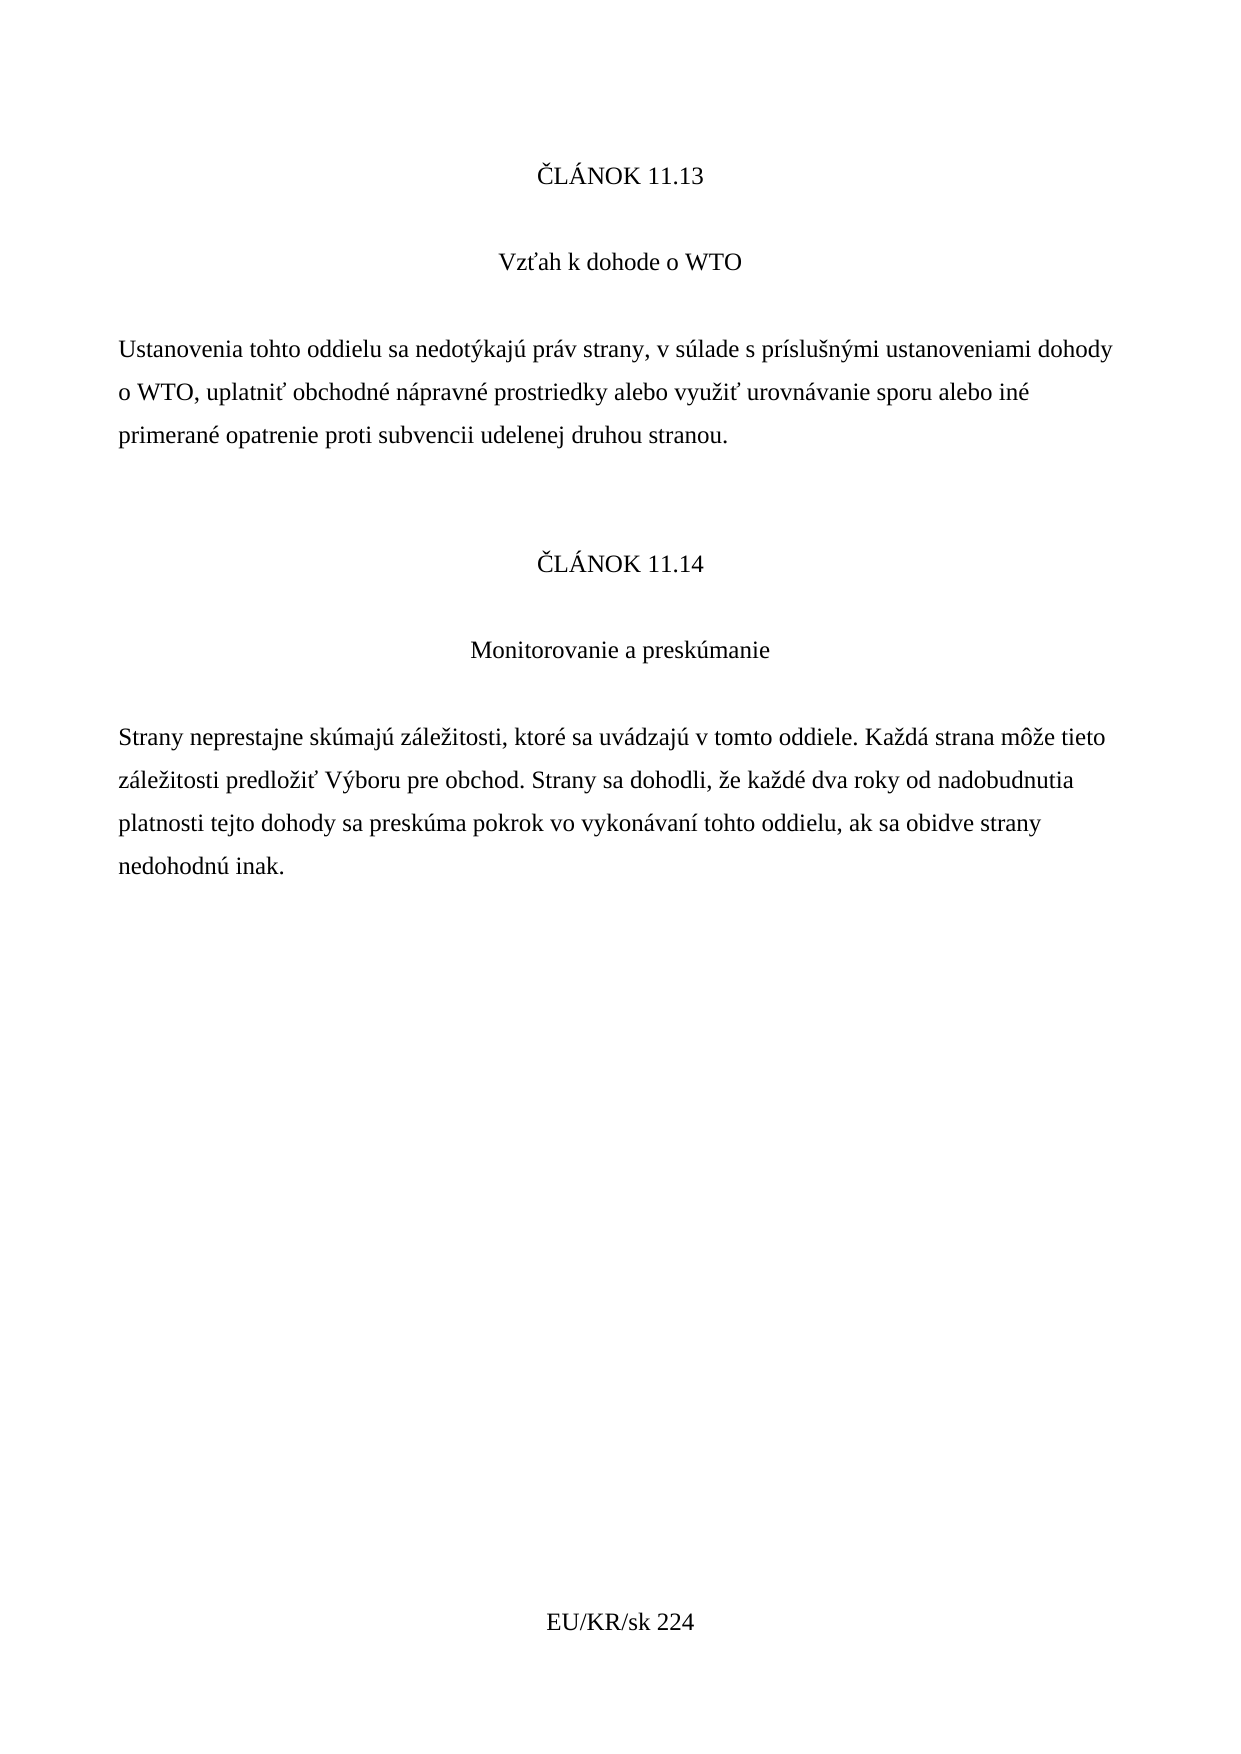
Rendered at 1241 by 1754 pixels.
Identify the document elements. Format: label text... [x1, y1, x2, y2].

text Monitorovanie a preskúmanie [118, 636, 1122, 664]
text Ustanovenia tohto oddielu sa nedotýkajú práv strany, v súlade s príslušnými ustanoveniami dohody o WTO, uplatniť obchodné nápravné prostriedky alebo využiť urovnávanie sporu alebo iné primerané opatrenie proti subvencii udelenej druhou stranou. [118, 334, 1122, 449]
text Vzťah k dohode o WTO [118, 247, 1122, 276]
text Strany neprestajne skúmajú záležitosti, ktoré sa uvádzajú v tomto oddiele. Každá strana môže tieto záležitosti predložiť Výboru pre obchod. Strany sa dohodli, že každé dva roky od nadobudnutia platnosti tejto dohody sa preskúma pokrok vo vykonávaní tohto oddielu, ak sa obidve strany nedohodnú inak. [118, 722, 1122, 880]
text ČLÁNOK 11.13 [118, 161, 1122, 190]
text ČLÁNOK 11.14 [118, 549, 1122, 578]
